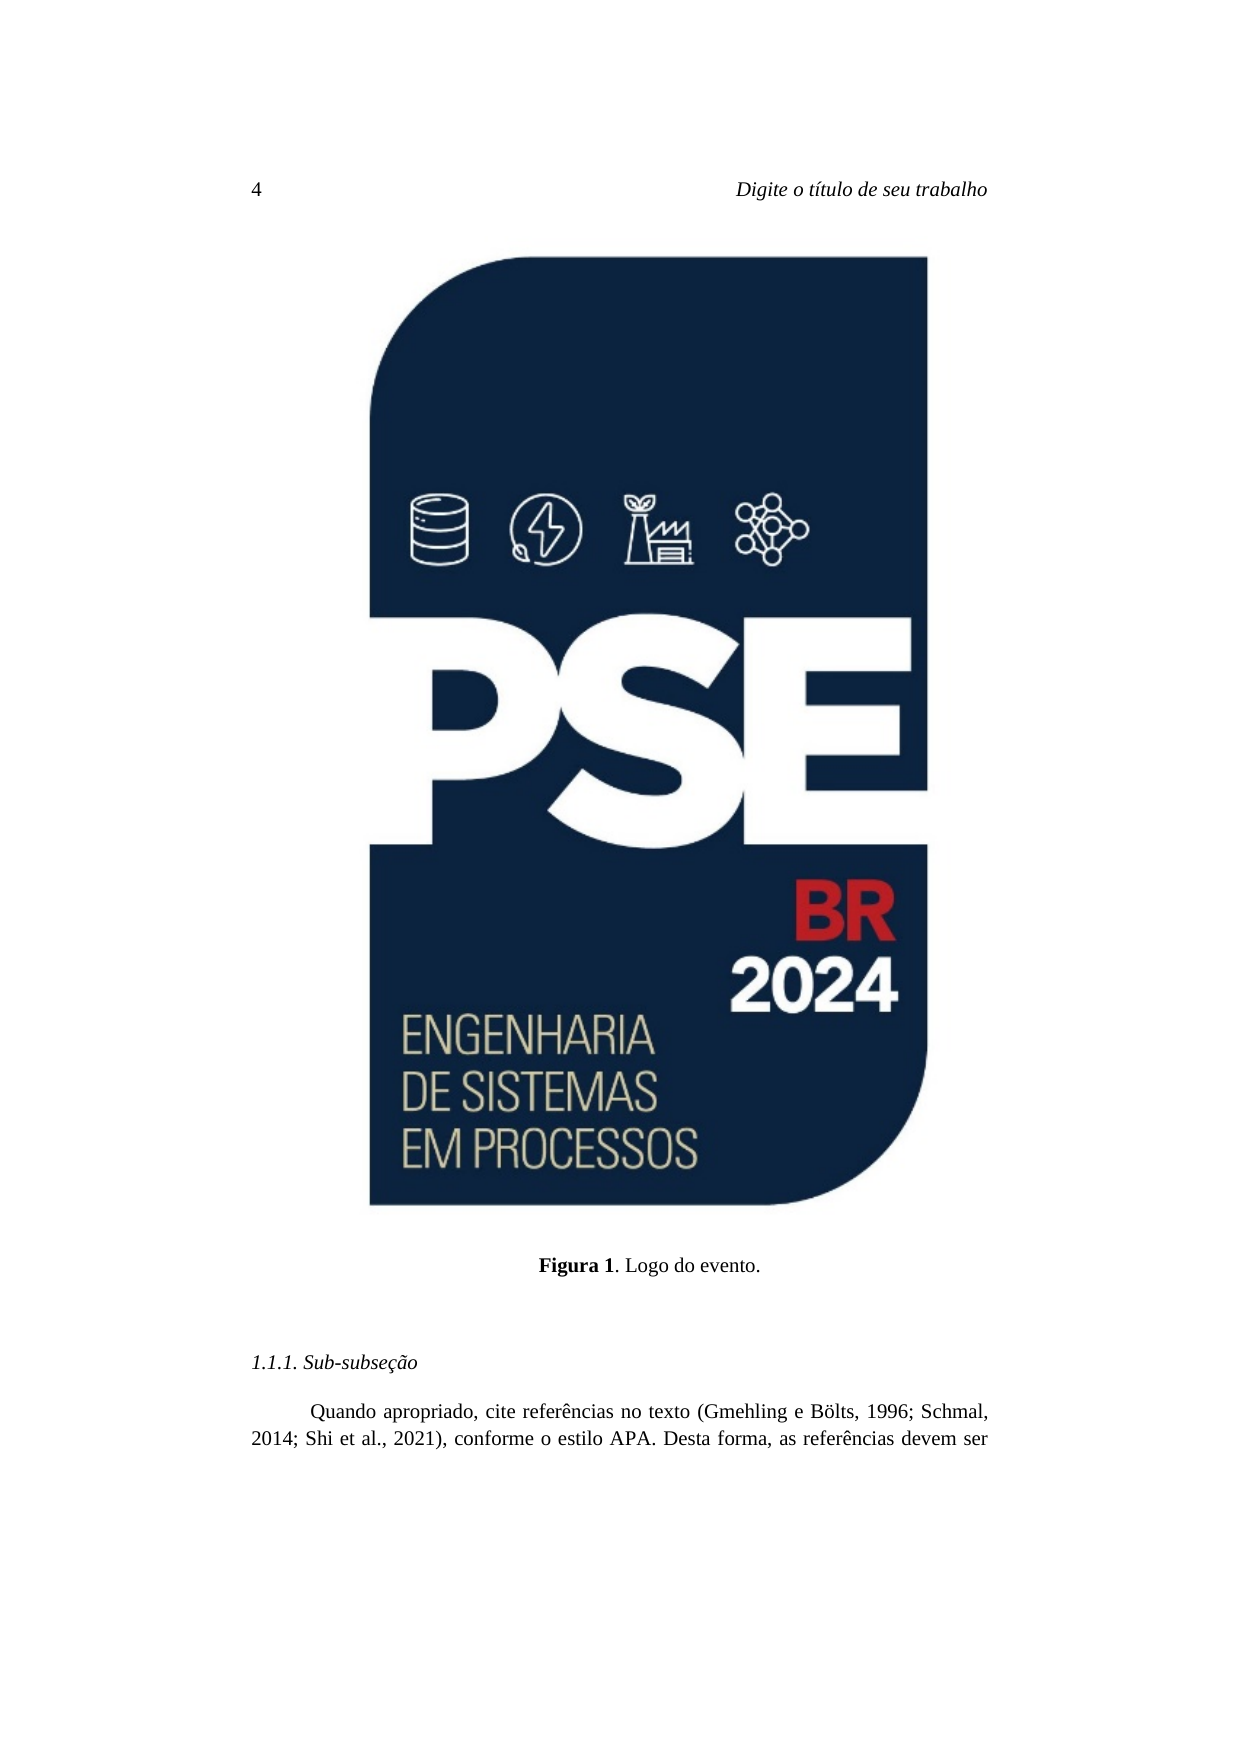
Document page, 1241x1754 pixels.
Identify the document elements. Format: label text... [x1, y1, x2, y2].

picture [322, 236, 977, 1229]
text Figura 1. Logo do evento. [251, 1253, 989, 1277]
text Sub-subseção [251, 1350, 989, 1374]
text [251, 1399, 989, 1450]
